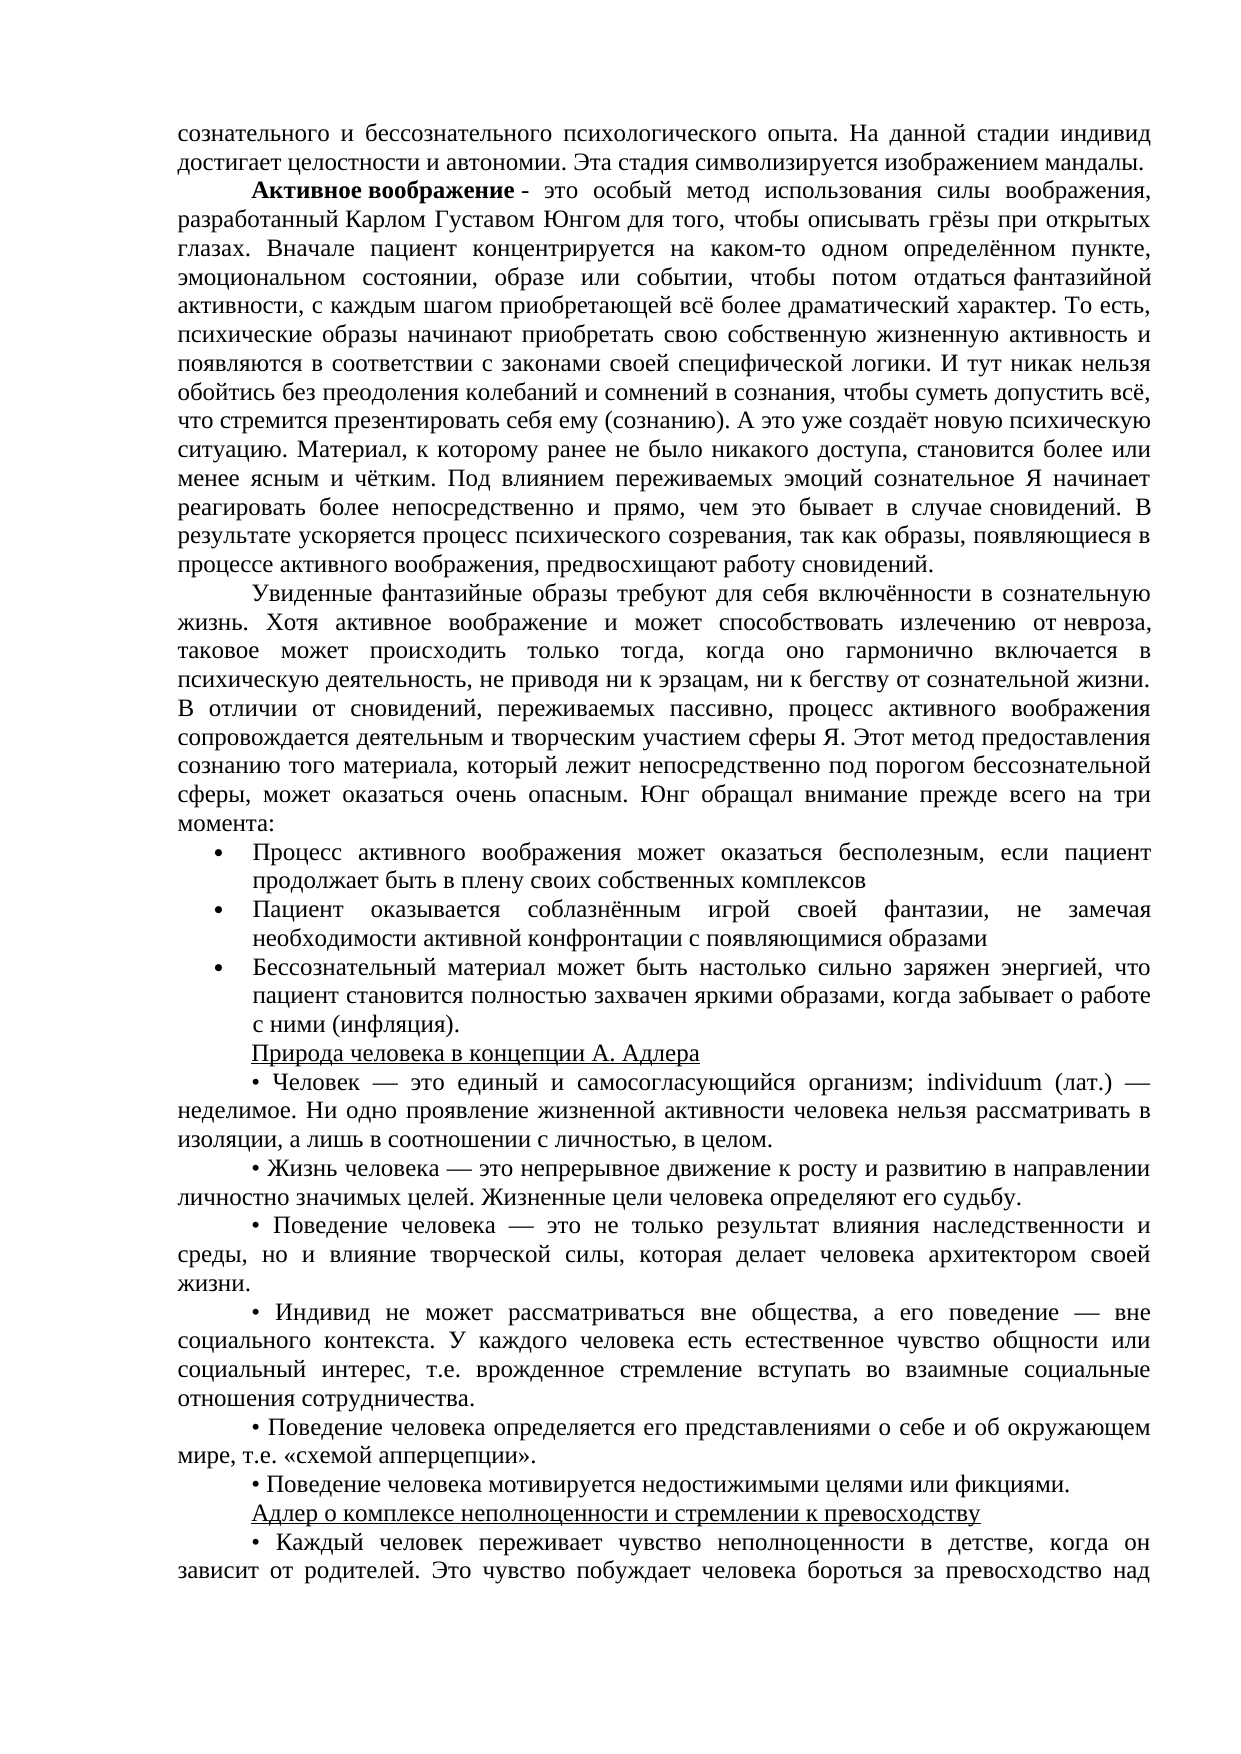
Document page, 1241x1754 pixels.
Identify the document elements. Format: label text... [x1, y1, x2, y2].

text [177, 118, 1152, 176]
text Увиденные фантазийные образы требуют для себя включённости в сознательную жизнь. Хотя активное воображение и может способствовать излечению от невроза, таковое может происходить только тогда, когда оно гармонично включается в психическую деятельность, не приводя ни к эрзацам, ни к бегству от сознательной жизни. В отличии от сновидений, переживаемых пассивно, процесс активного воображения сопровождается деятельным и творческим участием сферы Я. Этот метод предоставления сознанию того материала, который лежит непосредственно под порогом бессознательной сферы, может оказаться очень опасным. Юнг обращал внимание прежде всего на три момента: [177, 578, 1152, 837]
text Адлер о комплексе неполноценности и стремлении к превосходству [177, 1498, 1152, 1527]
text • Поведение человека — это не только результат влияния наследственности и среды, но и влияние творческой силы, которая делает человека архитектором своей жизни. [177, 1211, 1152, 1297]
text • Поведение человека мотивируется недостижимыми целями или фикциями. [177, 1469, 1152, 1498]
list Процесс активного воображения может оказаться бесполезным, если пациент продолжает быть в плену своих собственных комплексов [215, 837, 1152, 894]
text • Поведение человека определяется его представлениями о себе и об окружающем мире, т.е. «схемой апперцепции». [177, 1412, 1152, 1469]
text • Человек — это единый и самосогласующийся организм; individuum (лат.) — неделимое. Ни одно проявление жизненной активности человека нельзя рассматривать в изоляции, а лишь в соотношении с личностью, в целом. [177, 1067, 1152, 1153]
list Бессознательный материал может быть настолько сильно заряжен энергией, что пациент становится полностью захвачен яркими образами, когда забывает о работе с ними (инфляция). [215, 952, 1152, 1038]
text • Жизнь человека — это непрерывное движение к росту и развитию в направлении личностно значимых целей. Жизненные цели человека определяют его судьбу. [177, 1153, 1152, 1211]
list Пациент оказывается соблазнённым игрой своей фантазии, не замечая необходимости активной конфронтации с появляющимися образами [215, 894, 1152, 952]
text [177, 1527, 1152, 1584]
text • Индивид не может рассматриваться вне общества, а его поведение — вне социального контекста. У каждого человека есть естественное чувство общности или социальный интерес, т.е. врожденное стремление вступать во взаимные социальные отношения сотрудничества. [177, 1297, 1152, 1412]
text Активное воображение - это особый метод использования силы воображения, разработанный Карлом Густавом Юнгом для того, чтобы описывать грёзы при открытых глазах. Вначале пациент концентрируется на каком-то одном определённом пункте, эмоциональном состоянии, образе или событии, чтобы потом отдаться фантазийной активности, с каждым шагом приобретающей всё более драматический характер. То есть, психические образы начинают приобретать свою собственную жизненную активность и появляются в соответствии с законами своей специфической логики. И тут никак нельзя обойтись без преодоления колебаний и сомнений в сознания, чтобы суметь допустить всё, что стремится презентировать себя ему (сознанию). А это уже создаёт новую психическую ситуацию. Материал, к которому ранее не было никакого доступа, становится более или менее ясным и чётким. Под влиянием переживаемых эмоций сознательное Я начинает реагировать более непосредственно и прямо, чем это бывает в случае сновидений. В результате ускоряется процесс психического созревания, так как образы, появляющиеся в процессе активного воображения, предвосхищают работу сновидений. [177, 176, 1152, 578]
text Природа человека в концепции А. Адлера [177, 1038, 1152, 1067]
